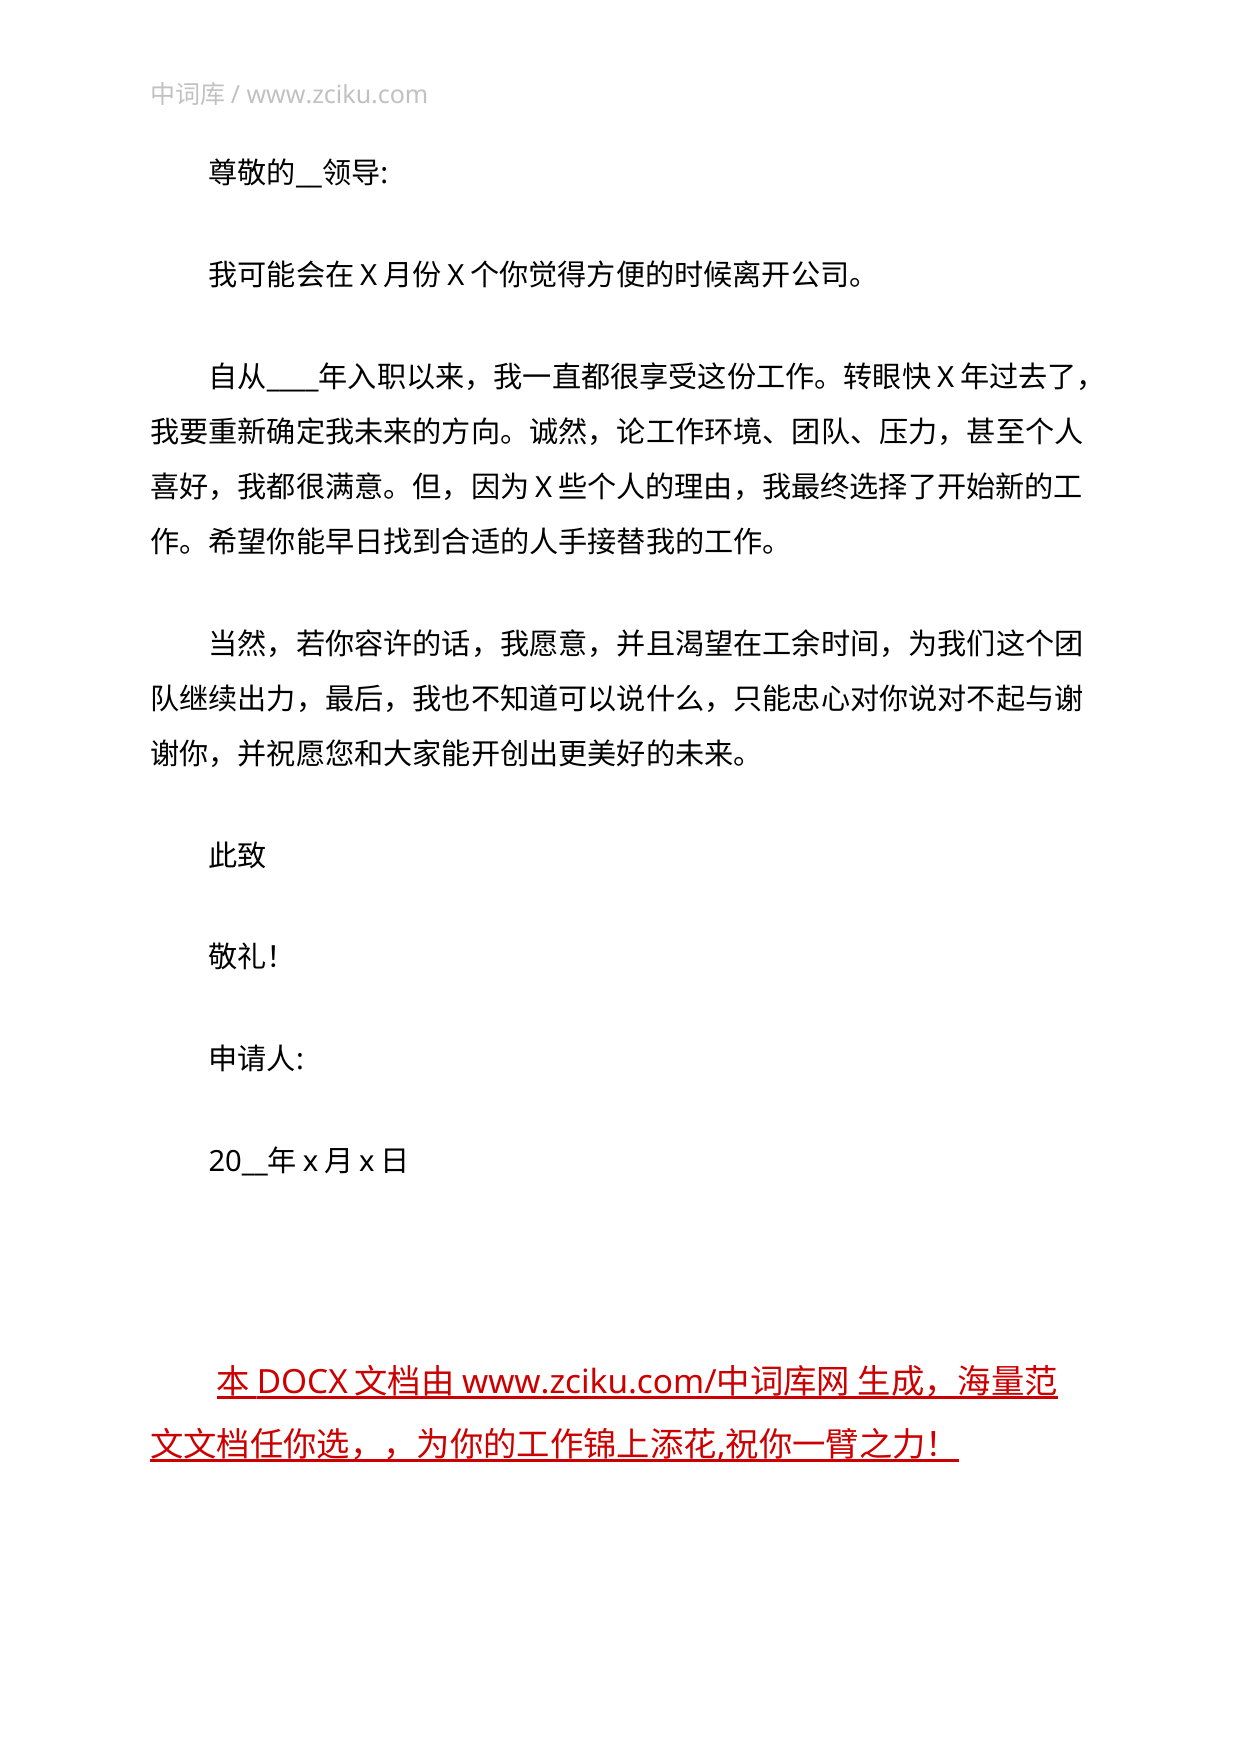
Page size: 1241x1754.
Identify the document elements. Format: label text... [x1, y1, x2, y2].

text 20__年x月x日 [150, 1138, 1090, 1180]
text 我可能会在X月份X个你觉得方便的时候离开公司。 [150, 252, 1090, 294]
text 敬礼！ [150, 934, 1090, 976]
text 尊敬的__领导: [150, 150, 1090, 192]
text 本DOCX文档由 www.zciku.com/中词库网 生成，海量范文文档任你选，，为你的工作锦上添花,祝你一臂之力！ [150, 1355, 1090, 1466]
text 申请人: [150, 1036, 1090, 1078]
text 自从____年入职以来，我一直都很享受这份工作。转眼快X年过去了，我要重新确定我未来的方向。诚然，论工作环境、团队、压力，甚至个人喜好，我都很满意。但，因为X些个人的理由，我最终选择了开始新的工作。希望你能早日找到合适的人手接替我的工作。 [150, 354, 1090, 561]
text 此致 [150, 832, 1090, 874]
text 当然，若你容许的话，我愿意，并且渴望在工余时间，为我们这个团队继续出力，最后，我也不知道可以说什么，只能忠心对你说对不起与谢谢你，并祝愿您和大家能开创出更美好的未来。 [150, 621, 1090, 773]
